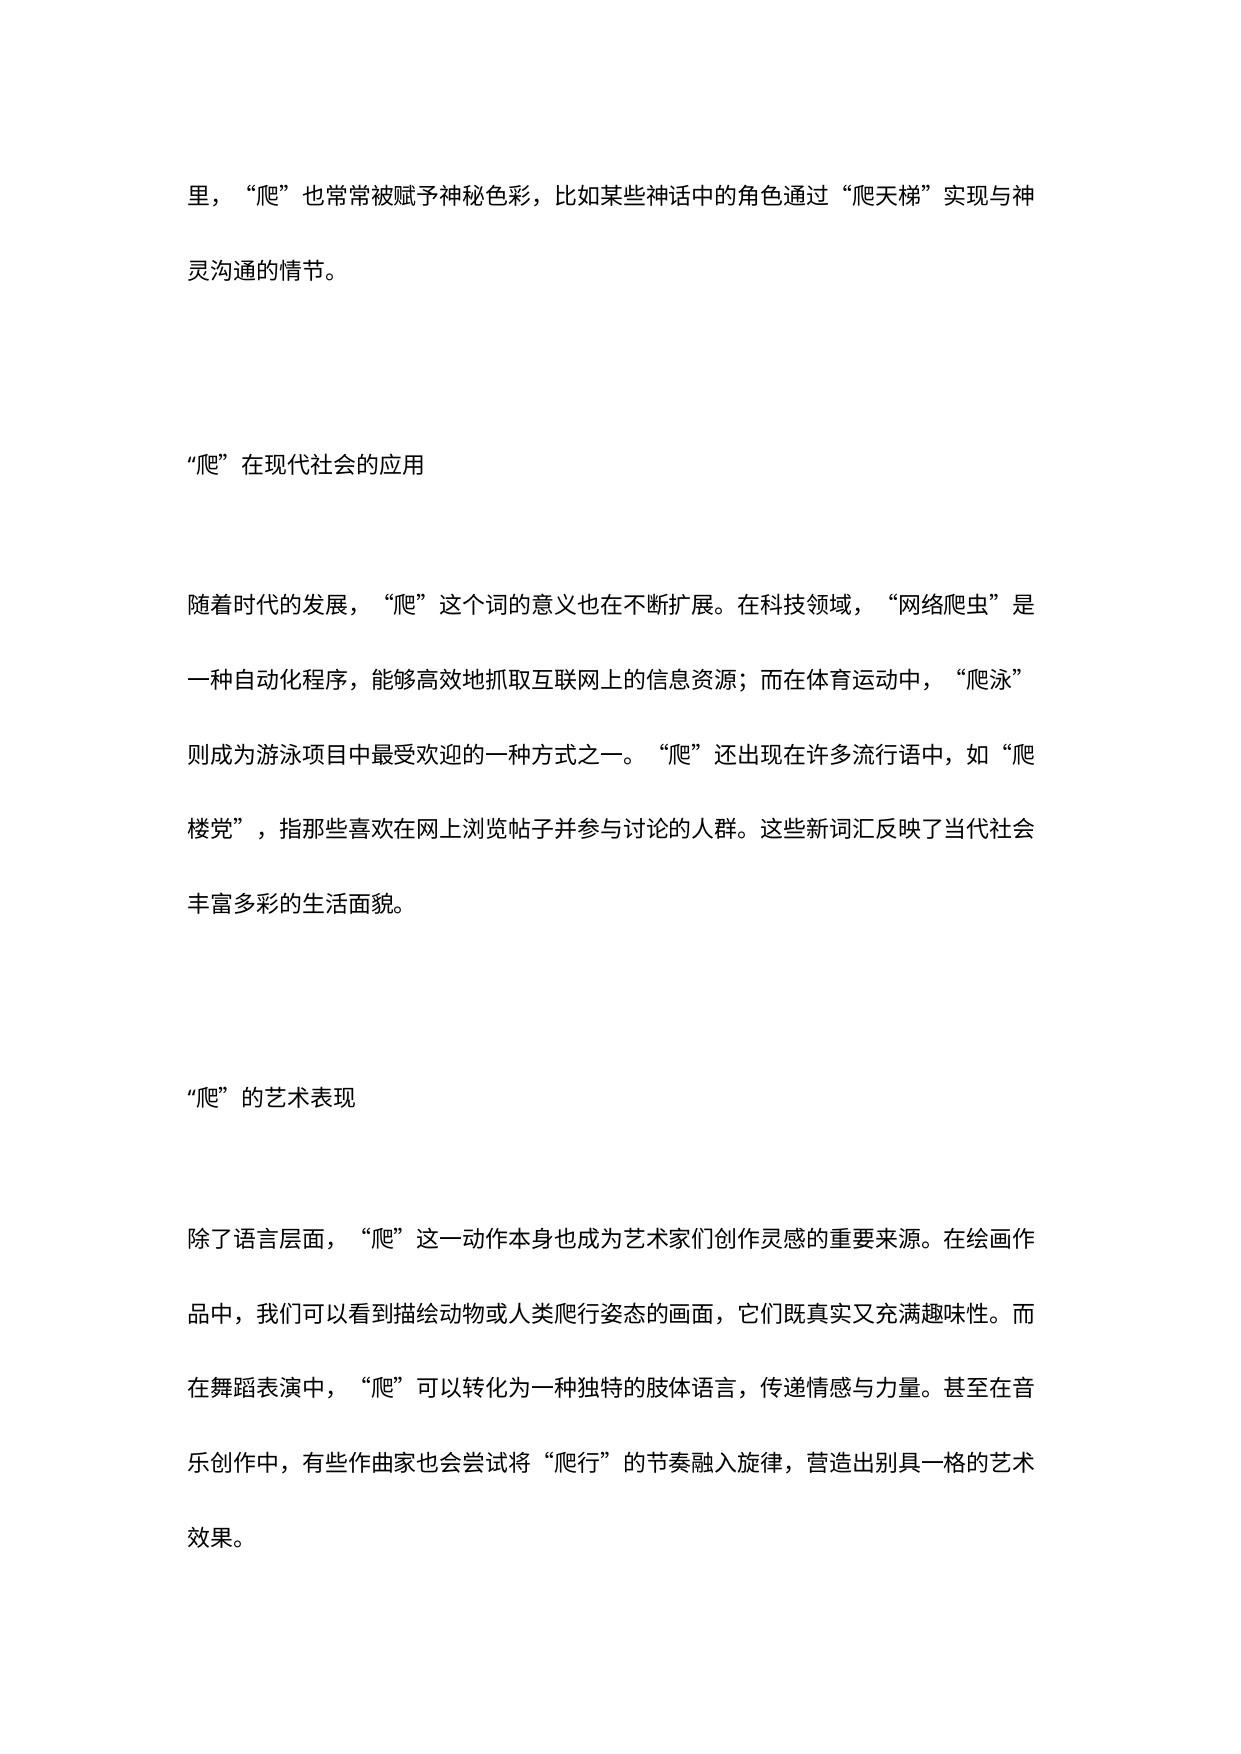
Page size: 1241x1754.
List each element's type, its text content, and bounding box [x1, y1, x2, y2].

text “爬”的艺术表现 [187, 1064, 1053, 1129]
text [187, 162, 1053, 302]
text 除了语言层面，“爬”这一动作本身也成为艺术家们创作灵感的重要来源。在绘画作品中，我们可以看到描绘动物或人类爬行姿态的画面，它们既真实又充满趣味性。而在舞蹈表演中，“爬”可以转化为一种独特的肢体语言，传递情感与力量。甚至在音乐创作中，有些作曲家也会尝试将“爬行”的节奏融入旋律，营造出别具一格的艺术效果。 [187, 1205, 1053, 1569]
text “爬”在现代社会的应用 [187, 431, 1053, 496]
text 随着时代的发展，“爬”这个词的意义也在不断扩展。在科技领域，“网络爬虫”是一种自动化程序，能够高效地抓取互联网上的信息资源；而在体育运动中，“爬泳”则成为游泳项目中最受欢迎的一种方式之一。“爬”还出现在许多流行语中，如“爬楼党”，指那些喜欢在网上浏览帖子并参与讨论的人群。这些新词汇反映了当代社会丰富多彩的生活面貌。 [187, 571, 1053, 935]
